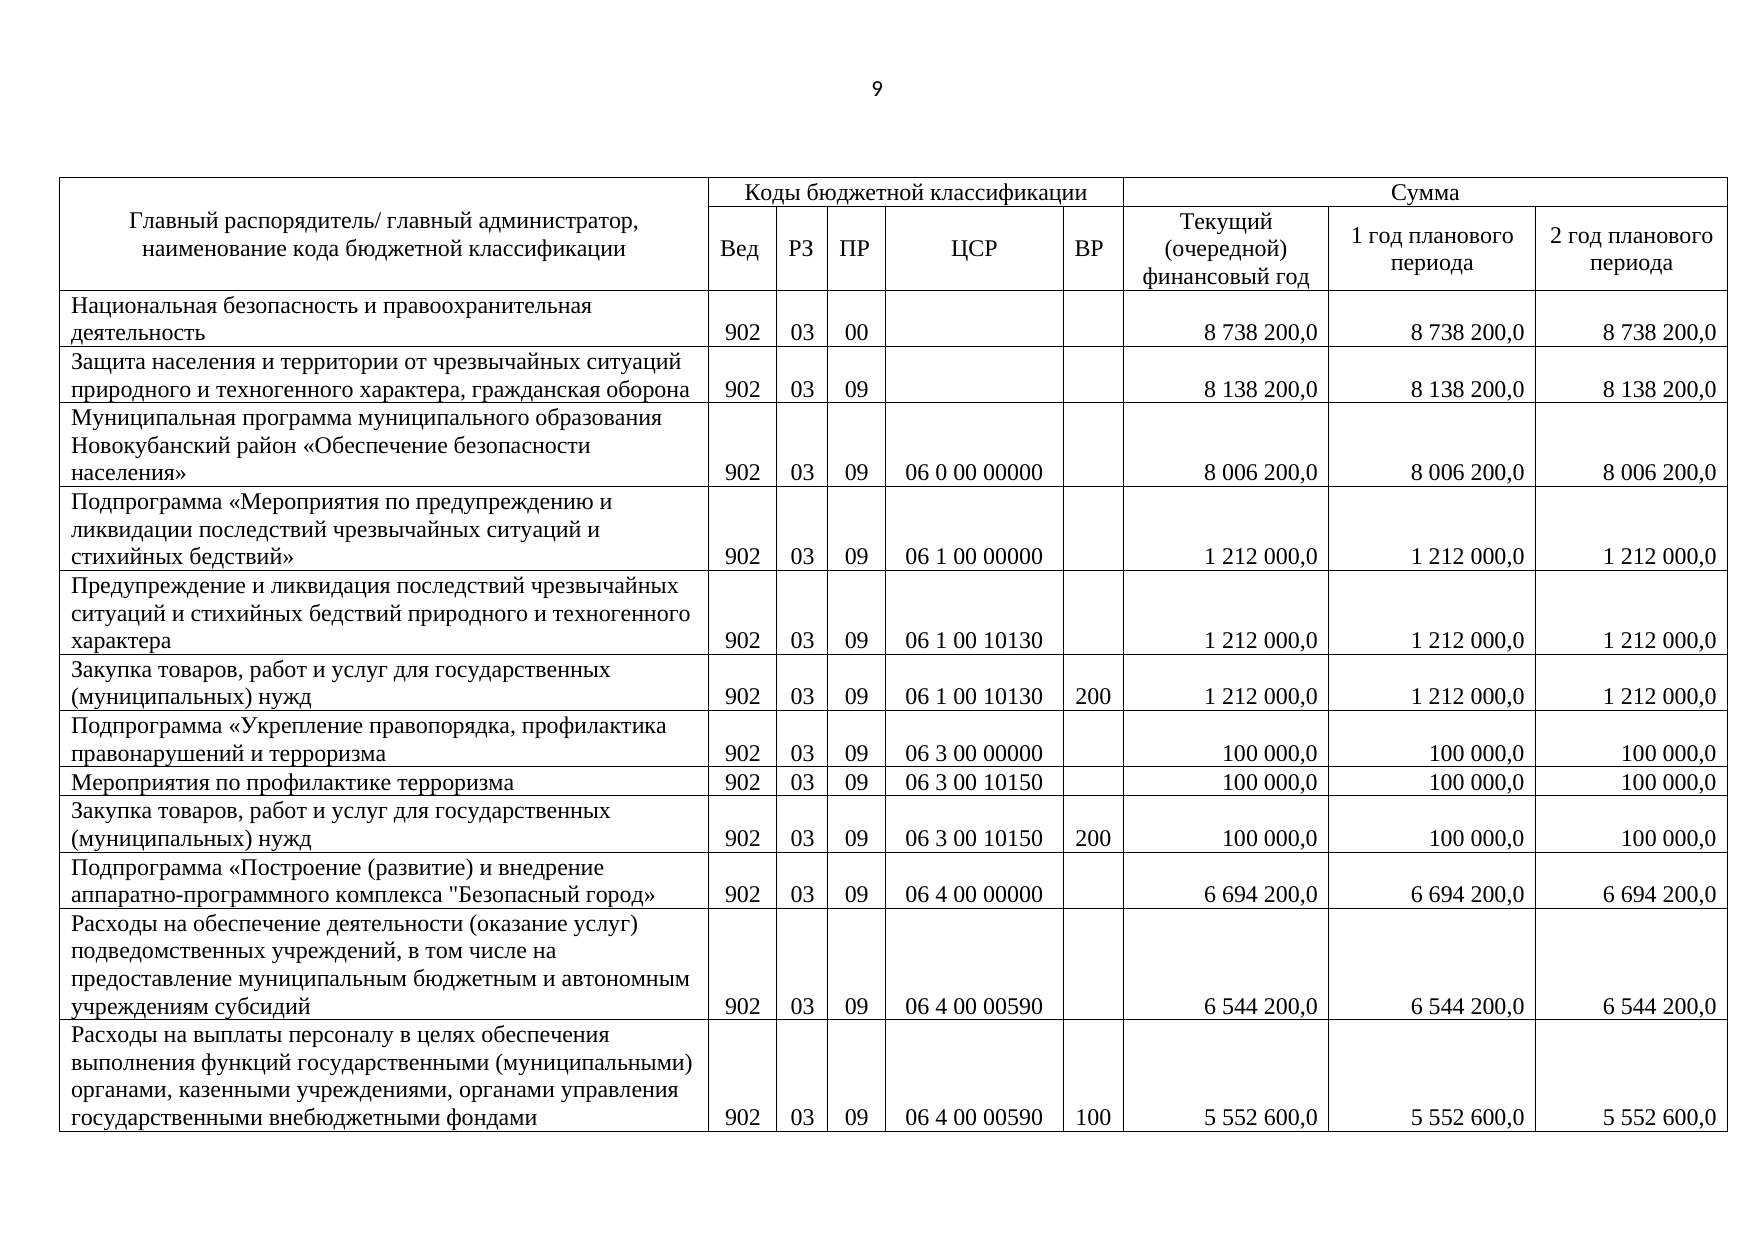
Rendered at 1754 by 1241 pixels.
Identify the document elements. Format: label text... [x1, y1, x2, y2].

table_cell 06 3 00 00000 [886, 711, 1063, 766]
table_cell 06 1 00 10130 [886, 571, 1063, 654]
table_cell 200 [1064, 796, 1123, 852]
table_cell [886, 347, 1063, 402]
table_cell 902 [709, 1020, 776, 1131]
table_cell Муниципальная программа муниципального образования Новокубанский район «Обеспечение безопасности населения» [60, 403, 708, 486]
table_cell Текущий (очередной) финансовый год [1124, 207, 1328, 290]
table_cell 8 138 200,0 [1124, 347, 1328, 402]
table_cell 8 006 200,0 [1536, 403, 1727, 486]
table_cell 100 000,0 [1329, 796, 1535, 852]
table_cell 06 1 00 10130 [886, 655, 1063, 710]
table_cell [1064, 487, 1123, 570]
table_cell [1064, 767, 1123, 795]
table_cell 03 [777, 571, 827, 654]
table_cell 03 [777, 655, 827, 710]
table_cell Закупка товаров, работ и услуг для государственных (муниципальных) нужд [60, 655, 708, 710]
table_cell 902 [709, 571, 776, 654]
table_cell 09 [828, 571, 885, 654]
table_cell 8 738 200,0 [1124, 291, 1328, 346]
table_cell РЗ [777, 207, 827, 290]
table_cell ПР [828, 207, 885, 290]
table_cell 03 [777, 909, 827, 1019]
table_cell 1 212 000,0 [1124, 655, 1328, 710]
table_cell 1 212 000,0 [1124, 571, 1328, 654]
table_cell 06 3 00 10150 [886, 767, 1063, 795]
table_cell 03 [777, 403, 827, 486]
table_cell 03 [777, 767, 827, 795]
table_cell 100 000,0 [1124, 796, 1328, 852]
table_cell 09 [828, 796, 885, 852]
table_cell 1 212 000,0 [1536, 655, 1727, 710]
table_cell 8 006 200,0 [1124, 403, 1328, 486]
table_cell 902 [709, 767, 776, 795]
table_cell 1 212 000,0 [1329, 487, 1535, 570]
table_cell 06 4 00 00000 [886, 853, 1063, 908]
table_cell 100 000,0 [1329, 711, 1535, 766]
table_cell 09 [828, 909, 885, 1019]
table_cell 6 544 200,0 [1124, 909, 1328, 1019]
table_cell 09 [828, 711, 885, 766]
table_cell 03 [777, 796, 827, 852]
table_cell 06 3 00 10150 [886, 796, 1063, 852]
table_cell 06 4 00 00590 [886, 1020, 1063, 1131]
table_cell ВР [1064, 207, 1123, 290]
table_cell 902 [709, 403, 776, 486]
table_cell 6 694 200,0 [1329, 853, 1535, 908]
table_cell 902 [709, 853, 776, 908]
table_cell [1064, 347, 1123, 402]
table_cell 902 [709, 655, 776, 710]
table_cell 09 [828, 767, 885, 795]
table_cell 8 138 200,0 [1329, 347, 1535, 402]
table_cell 1 212 000,0 [1536, 571, 1727, 654]
table_cell Предупреждение и ликвидация последствий чрезвычайных ситуаций и стихийных бедствий природного и техногенного характера [60, 571, 708, 654]
table_cell 00 [828, 291, 885, 346]
table_cell Расходы на обеспечение деятельности (оказание услуг) подведомственных учреждений, в том числе на предоставление муниципальным бюджетным и автономным учреждениям субсидий [60, 909, 708, 1019]
table_cell 902 [709, 347, 776, 402]
table_cell 2 год планового периода [1536, 207, 1727, 290]
table_cell 03 [777, 347, 827, 402]
table_cell Национальная безопасность и правоохранительная деятельность [60, 291, 708, 346]
table_cell 8 738 200,0 [1536, 291, 1727, 346]
table_cell [1064, 909, 1123, 1019]
table_cell 100 000,0 [1124, 711, 1328, 766]
table_header Главный распорядитель/ главный администратор, наименование кода бюджетной классификации [60, 178, 708, 290]
table_cell 200 [1064, 655, 1123, 710]
table_cell 1 год планового периода [1329, 207, 1535, 290]
table_cell [1064, 853, 1123, 908]
table_cell 1 212 000,0 [1536, 487, 1727, 570]
table_cell 902 [709, 909, 776, 1019]
table_cell 5 552 600,0 [1124, 1020, 1328, 1131]
table_cell 902 [709, 796, 776, 852]
table_cell 03 [777, 853, 827, 908]
table_cell 03 [777, 1020, 827, 1131]
table_cell 100 000,0 [1536, 767, 1727, 795]
table_cell Защита населения и территории от чрезвычайных ситуаций природного и техногенного характера, гражданская оборона [60, 347, 708, 402]
table_cell [1064, 711, 1123, 766]
table_header Коды бюджетной классификации [709, 178, 1123, 206]
table_cell 902 [709, 291, 776, 346]
table_cell 8 138 200,0 [1536, 347, 1727, 402]
table_cell 09 [828, 853, 885, 908]
table_cell 03 [777, 711, 827, 766]
table_cell 1 212 000,0 [1124, 487, 1328, 570]
table_cell 1 212 000,0 [1329, 571, 1535, 654]
table_cell Подпрограмма «Мероприятия по предупреждению и ликвидации последствий чрезвычайных ситуаций и стихийных бедствий» [60, 487, 708, 570]
table_cell 100 000,0 [1536, 711, 1727, 766]
table_cell 100 000,0 [1536, 796, 1727, 852]
table_cell Подпрограмма «Укрепление правопорядка, профилактика правонарушений и терроризма [60, 711, 708, 766]
table_cell [1064, 571, 1123, 654]
table_cell [1064, 291, 1123, 346]
table_cell [886, 291, 1063, 346]
table_cell 06 1 00 00000 [886, 487, 1063, 570]
table_cell 06 4 00 00590 [886, 909, 1063, 1019]
table_cell 6 544 200,0 [1536, 909, 1727, 1019]
table_cell 03 [777, 291, 827, 346]
table_cell 8 738 200,0 [1329, 291, 1535, 346]
table_cell 6 694 200,0 [1536, 853, 1727, 908]
table_cell 09 [828, 655, 885, 710]
table_cell 5 552 600,0 [1329, 1020, 1535, 1131]
table_cell [1064, 403, 1123, 486]
table_cell 5 552 600,0 [1536, 1020, 1727, 1131]
table_cell 09 [828, 487, 885, 570]
table_cell ЦСР [886, 207, 1063, 290]
table_cell Закупка товаров, работ и услуг для государственных (муниципальных) нужд [60, 796, 708, 852]
table_cell 09 [828, 403, 885, 486]
table_cell 8 006 200,0 [1329, 403, 1535, 486]
table_cell Подпрограмма «Построение (развитие) и внедрение аппаратно-программного комплекса "Безопасный город» [60, 853, 708, 908]
table_cell 09 [828, 347, 885, 402]
table_cell 6 694 200,0 [1124, 853, 1328, 908]
table_cell Расходы на выплаты персоналу в целях обеспечения выполнения функций государственными (муниципальными) органами, казенными учреждениями, органами управления государственными внебюджетными фондами [60, 1020, 708, 1131]
table_cell 03 [777, 487, 827, 570]
table_cell 902 [709, 487, 776, 570]
table_cell 100 000,0 [1124, 767, 1328, 795]
table_cell Вед [709, 207, 776, 290]
table_header Сумма [1124, 178, 1727, 206]
table_cell 100 [1064, 1020, 1123, 1131]
table_cell 6 544 200,0 [1329, 909, 1535, 1019]
table_cell 100 000,0 [1329, 767, 1535, 795]
table_cell 902 [709, 711, 776, 766]
table_cell 1 212 000,0 [1329, 655, 1535, 710]
table_cell 09 [828, 1020, 885, 1131]
table_cell 06 0 00 00000 [886, 403, 1063, 486]
table_cell Мероприятия по профилактике терроризма [60, 767, 708, 795]
